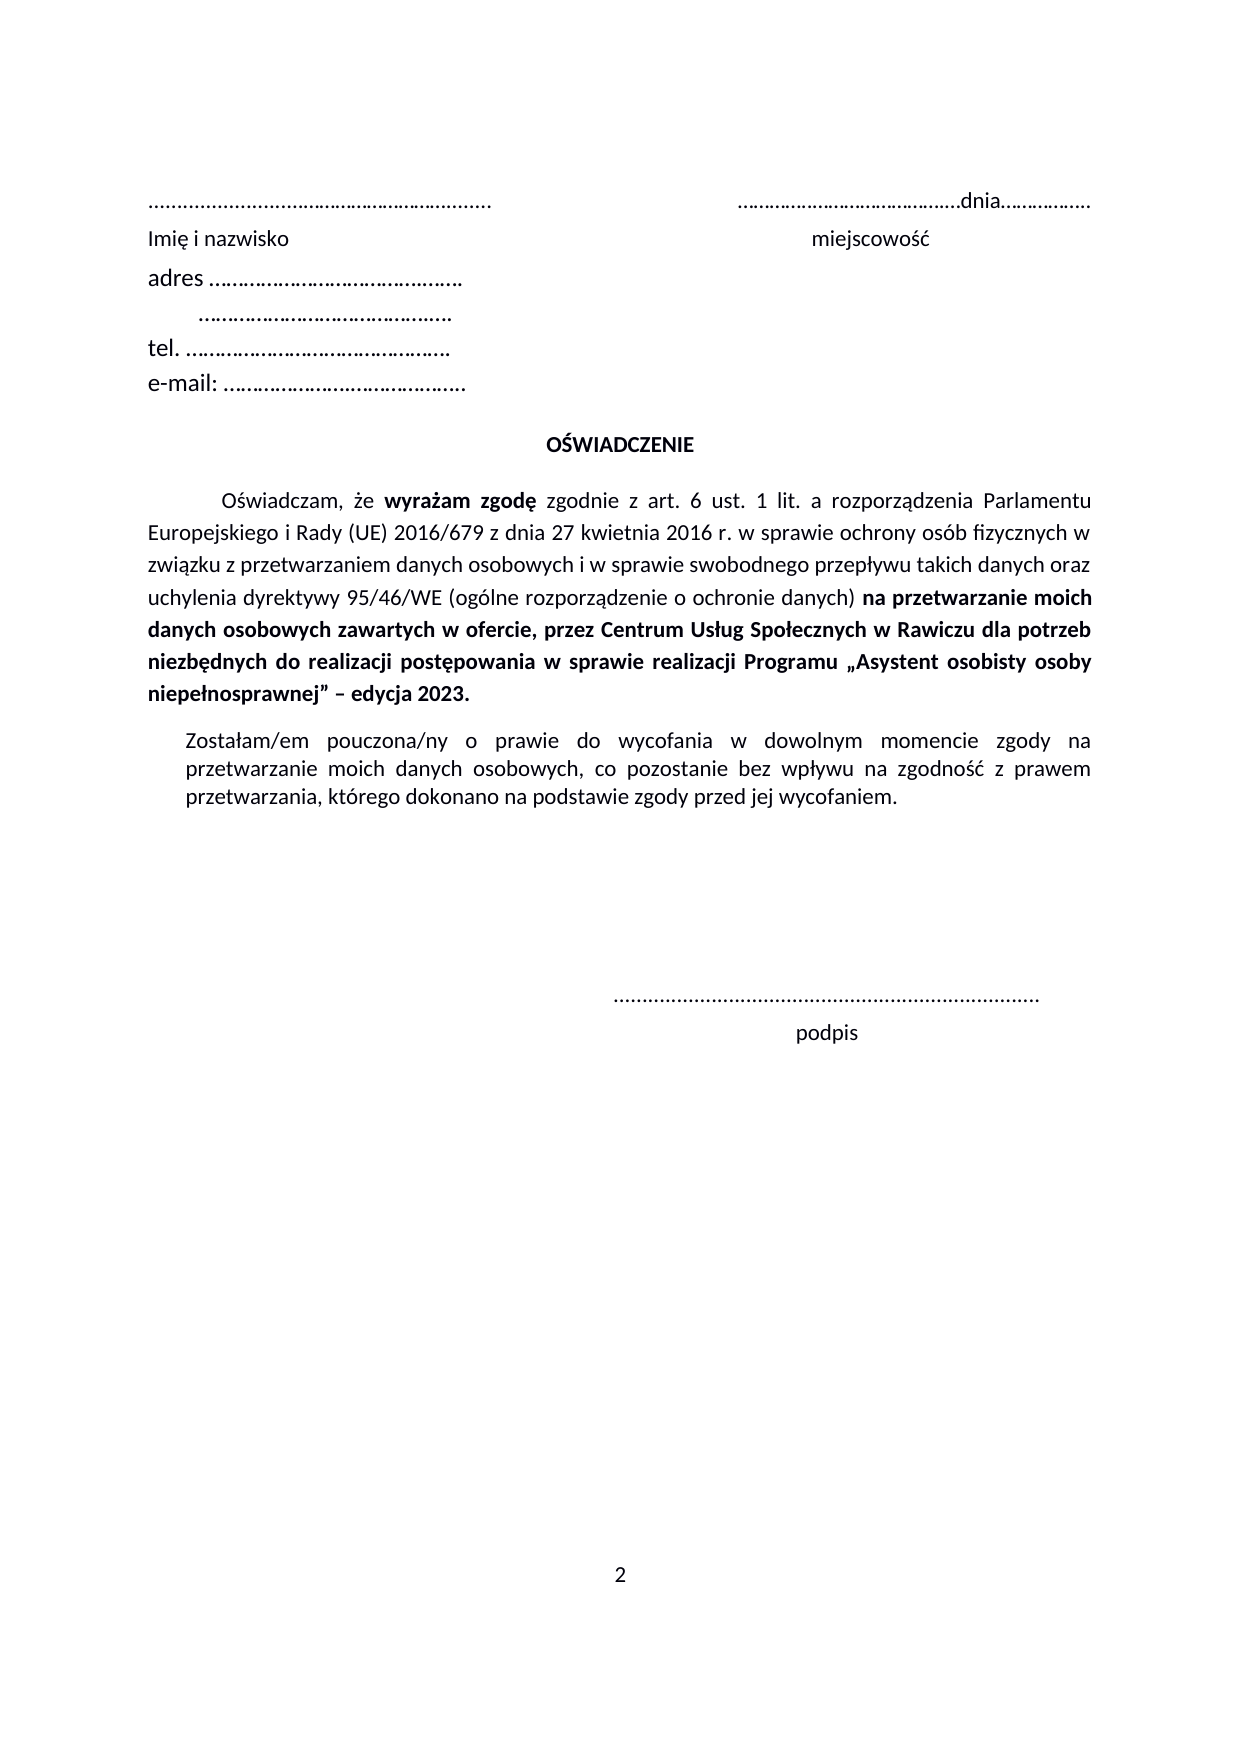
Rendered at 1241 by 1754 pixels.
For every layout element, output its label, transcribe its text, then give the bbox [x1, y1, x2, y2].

text podpis [561, 1018, 1093, 1047]
text tel. ………………………………………. [148, 332, 1093, 362]
text ………………………………….…. [148, 297, 1093, 327]
text adres ……………………………….……. [148, 262, 1093, 292]
text OŚWIADCZENIE [148, 430, 1093, 458]
text ...........................………………………........ …………..…………………….…dnia…………….. [148, 186, 1093, 214]
text e-mail: ………………….……………….. [148, 367, 1093, 397]
text .......................................................................... [561, 980, 1093, 1008]
text Zostałam/em pouczona/ny o prawie do wycofania w dowolnym momencie zgody na przetwarzanie moich danych osobowych, co pozostanie bez wpływu na zgodność z prawem przetwarzania, którego dokonano na podstawie zgody przed jej wycofaniem. [185, 726, 1093, 810]
text Oświadczam, że wyrażam zgodę zgodnie z art. 6 ust. 1 lit. a rozporządzenia Parlamentu Europejskiego i Rady (UE) 2016/679 z dnia 27 kwietnia 2016 r. w sprawie ochrony osób fizycznych w związku z przetwarzaniem danych osobowych i w sprawie swobodnego przepływu takich danych oraz uchylenia dyrektywy 95/46/WE (ogólne rozporządzenie o ochronie danych) na przetwarzanie moich danych osobowych zawartych w ofercie, przez Centrum Usług Społecznych w Rawiczu dla potrzeb niezbędnych do realizacji postępowania w sprawie realizacji Programu „Asystent osobisty osoby niepełnosprawnej” – edycja 2023. [148, 486, 1093, 707]
text Imię i nazwisko miejscowość [148, 224, 1093, 252]
